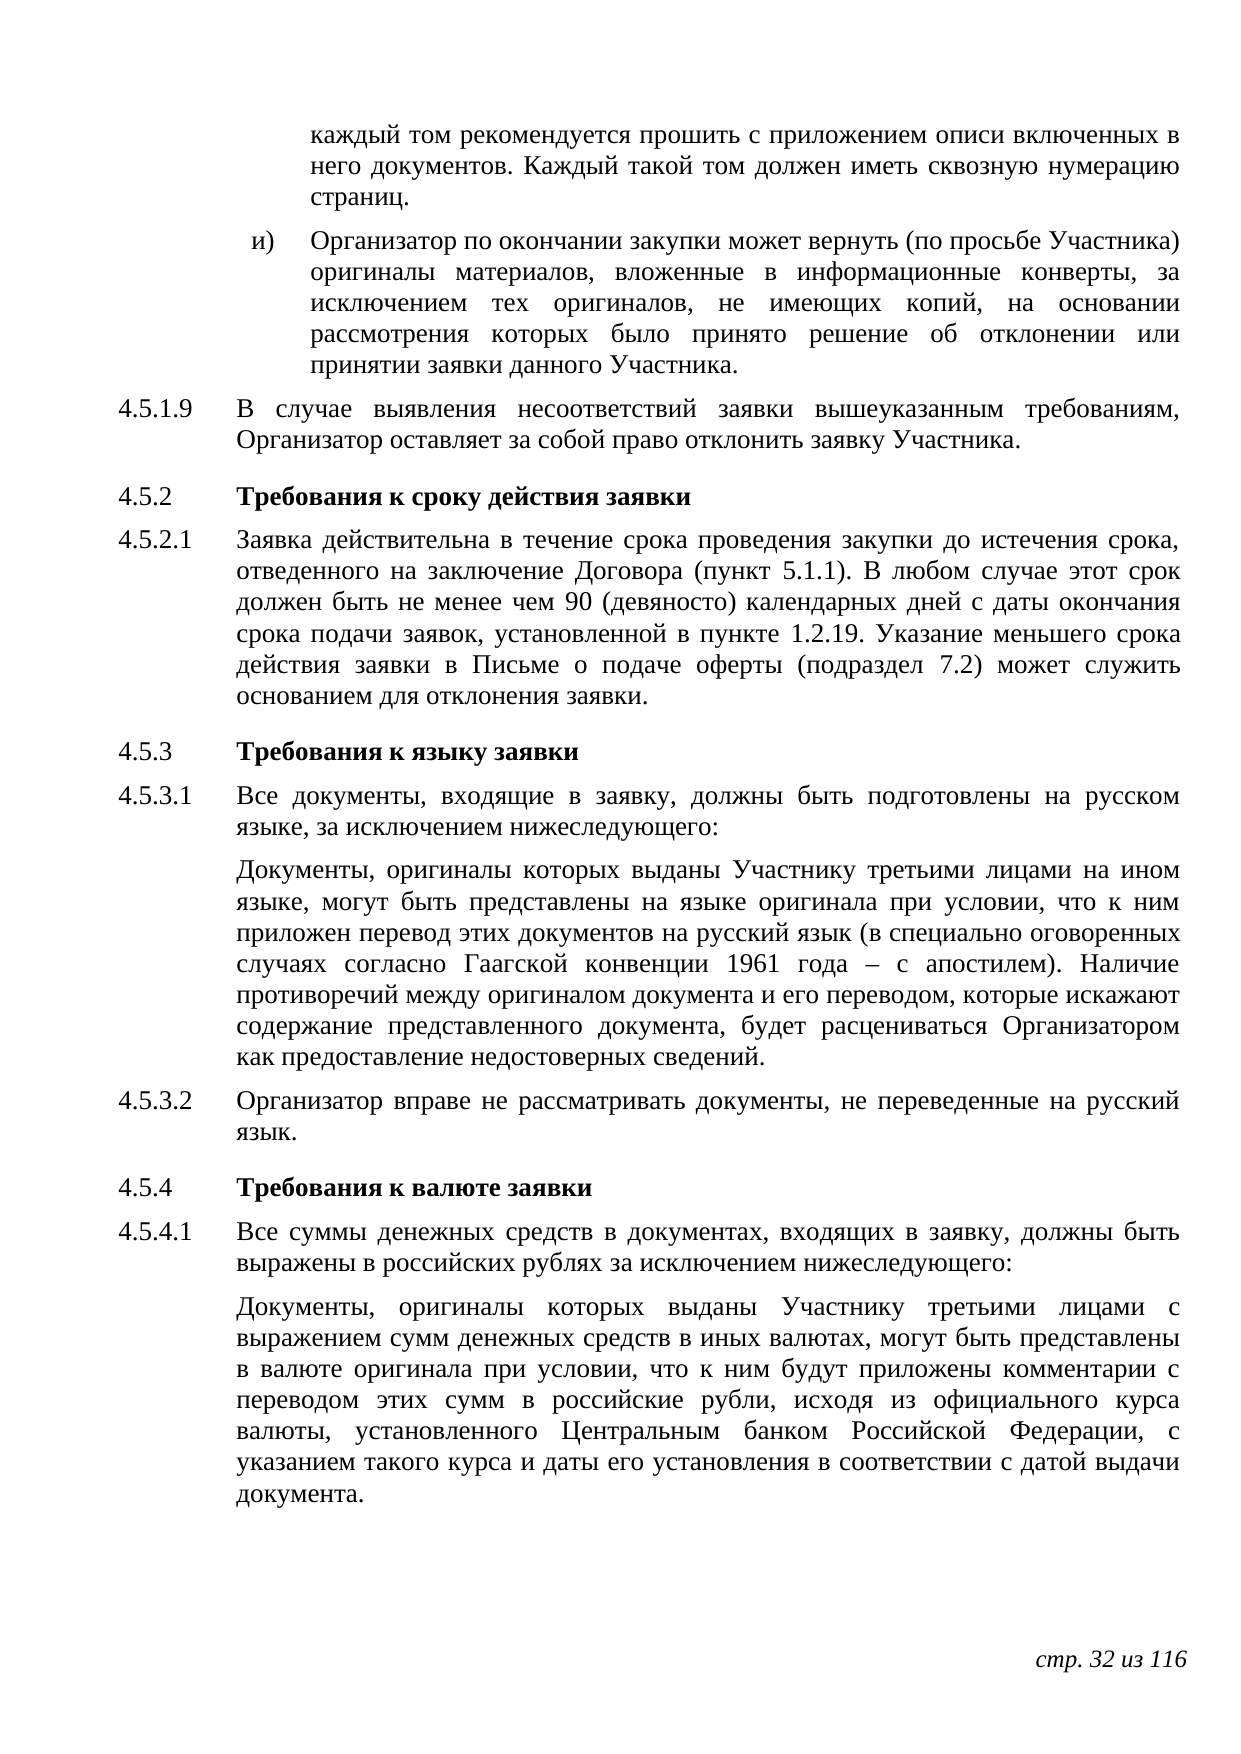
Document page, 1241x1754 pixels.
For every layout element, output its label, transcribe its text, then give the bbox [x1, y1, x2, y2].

text Документы, оригиналы которых выданы Участнику третьими лицами с выражением сумм денежных средств в иных валютах, могут быть представлены в валюте оригинала при условии, что к ним будут приложены комментарии с переводом этих сумм в российские рубли, исходя из официального курса валюты, установленного Центральным банком Российской Федерации, с указанием такого курса и даты его установления в соответствии с датой выдачи документа. [236, 1290, 1181, 1508]
list В случае выявления несоответствий заявки вышеуказанным требованиям, Организатор оставляет за собой право отклонить заявку Участника. [118, 392, 1181, 454]
text Требования к валюте заявки [118, 1171, 1181, 1202]
text Организатор по окончании закупки может вернуть (по просьбе Участника) оригиналы материалов, вложенные в информационные конверты, за исключением тех оригиналов, не имеющих копий, на основании рассмотрения которых было принято решение об отклонении или принятии заявки данного Участника. [251, 224, 1181, 380]
list Все суммы денежных средств в документах, входящих в заявку, должны быть выражены в российских рублях за исключением нижеследующего: [118, 1215, 1181, 1277]
list Организатор вправе не рассматривать документы, не переведенные на русский язык. [118, 1084, 1181, 1146]
text Требования к сроку действия заявки [118, 479, 1181, 511]
text Требования к языку заявки [118, 735, 1181, 766]
list Все документы, входящие в заявку, должны быть подготовлены на русском языке, за исключением нижеследующего: [118, 779, 1181, 841]
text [251, 118, 1181, 212]
text Документы, оригиналы которых выданы Участнику третьими лицами на ином языке, могут быть представлены на языке оригинала при условии, что к ним приложен перевод этих документов на русский язык (в специально оговоренных случаях согласно Гаагской конвенции 1961 года – с апостилем). Наличие противоречий между оригиналом документа и его переводом, которые искажают содержание представленного документа, будет расцениваться Организатором как предоставление недостоверных сведений. [236, 853, 1181, 1072]
text Заявка действительна в течение срока проведения закупки до истечения срока, отведенного на заключение Договора (пункт 5.1.1). В любом случае этот срок должен быть не менее чем 90 (девяносто) календарных дней с даты окончания срока подачи заявок, установленной в пункте 1.2.19. Указание меньшего срока действия заявки в Письме о подаче оферты (подраздел 7.2) может служить основанием для отклонения заявки. [118, 523, 1181, 710]
